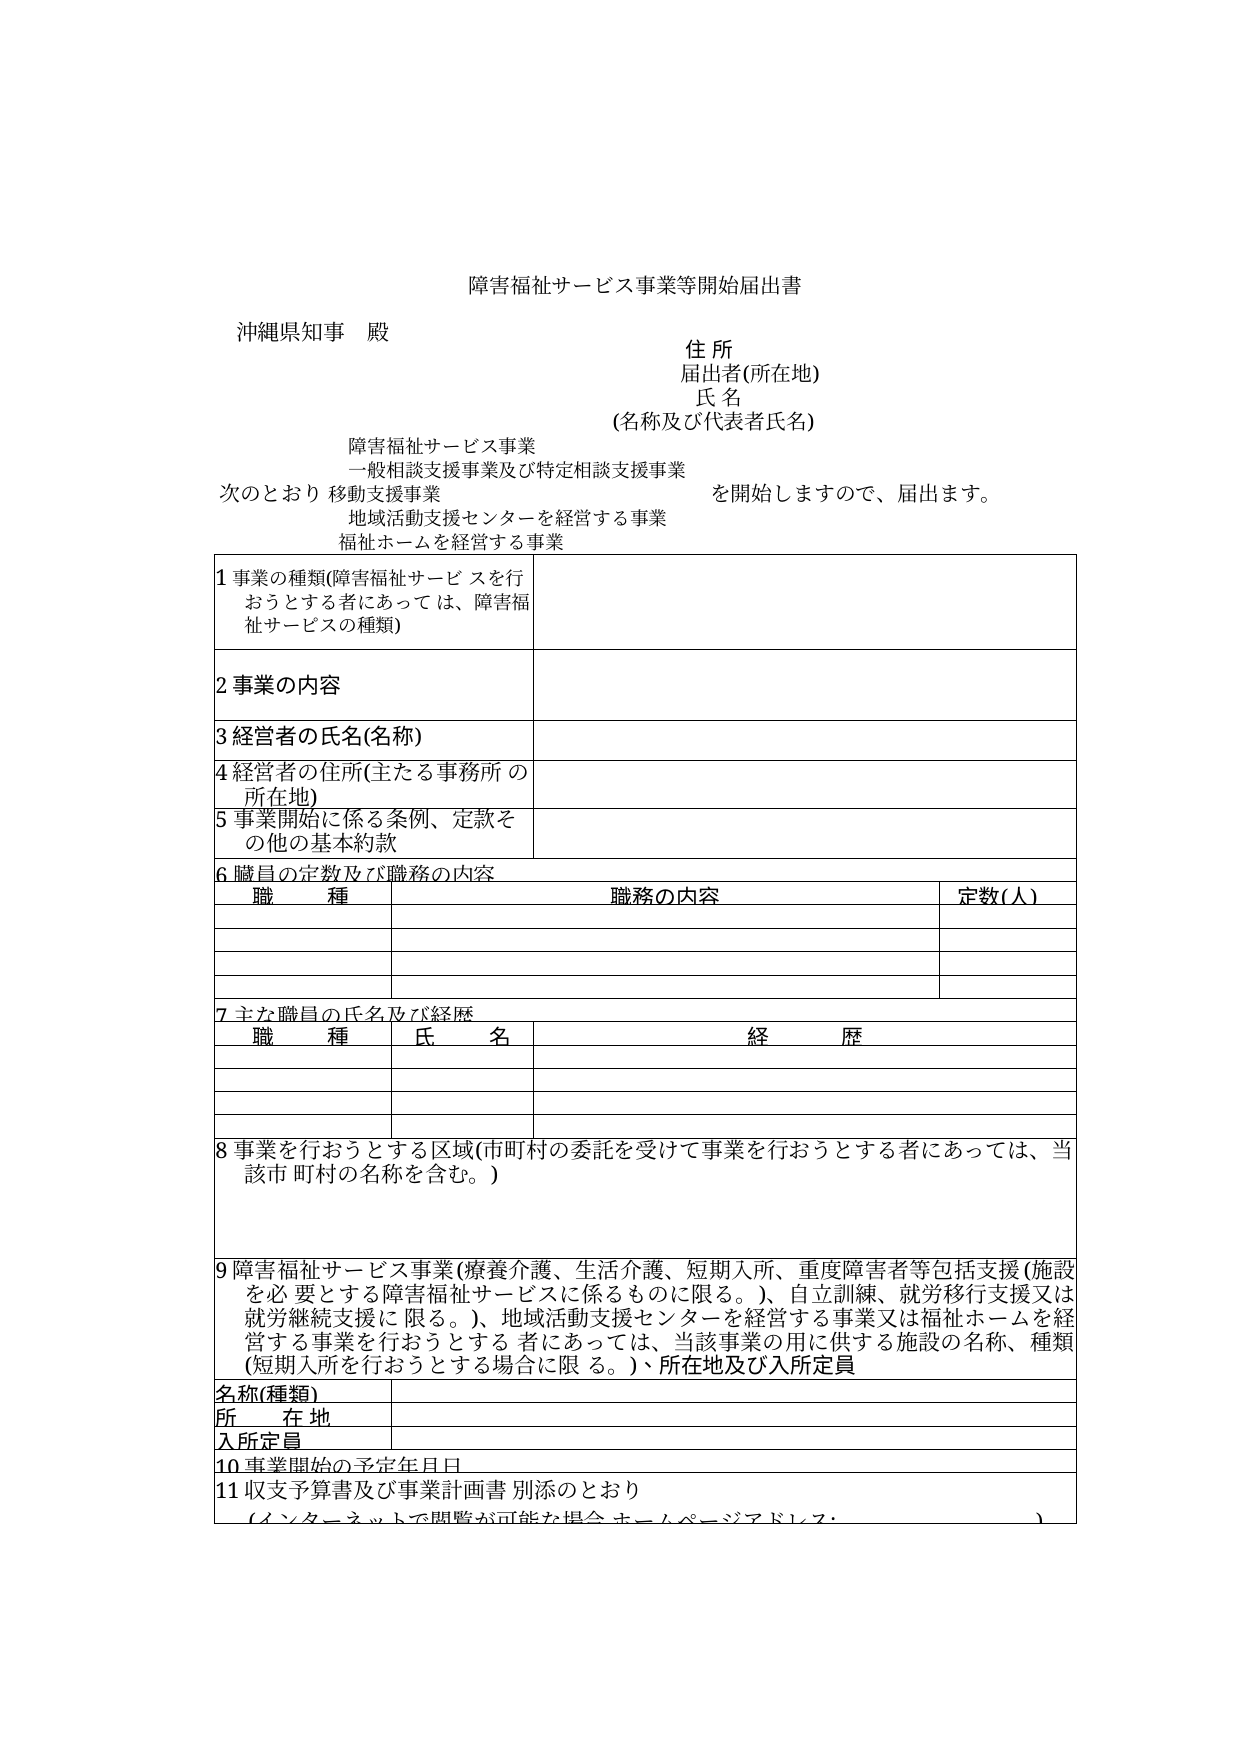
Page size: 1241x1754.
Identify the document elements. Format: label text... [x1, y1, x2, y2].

table_cell 職務の内容 [392, 882, 939, 904]
table_cell 名称(種類) [215, 1380, 391, 1402]
table_cell 5 事業開始に係る条例、定款そ の他の基本約款 [215, 809, 533, 858]
table_cell [215, 976, 391, 998]
table_cell 2事業の内容 [215, 650, 533, 720]
table_cell 氏 名 [392, 1022, 533, 1045]
table_header [534, 555, 1076, 649]
table_cell [534, 809, 1076, 858]
table_cell [215, 929, 391, 951]
table_cell [392, 976, 939, 998]
table_cell 8 事業を行おうとする区域(市町村の委託を受けて事業を行おうとする者にあっては、当該市 町村の名称を含む。) [215, 1139, 1076, 1258]
table_cell 所 在 地 [215, 1403, 391, 1426]
table_cell [215, 1115, 391, 1138]
table_cell [534, 1092, 1076, 1114]
table_cell [215, 1092, 391, 1114]
table_cell [392, 1115, 533, 1138]
table_cell 経 歴 [534, 1022, 1076, 1045]
table_cell [392, 952, 939, 975]
table_cell [534, 1046, 1076, 1068]
table_cell [534, 650, 1076, 720]
table_cell [940, 905, 1076, 928]
table_cell [534, 1069, 1076, 1091]
text (名称及び代表者氏名) [203, 410, 1088, 434]
text 一般相談支援事業及び特定相談支援事業 [330, 458, 1088, 482]
text 沖縄県知事 殿 [236, 315, 409, 347]
table_cell [215, 952, 391, 975]
table_cell 入所定員 [215, 1427, 391, 1449]
table_cell 職 種 [215, 1022, 391, 1045]
table_cell 4経営者の住所(主たる事務所 の所在地) [215, 761, 533, 808]
table_cell [392, 1380, 1076, 1402]
table_cell [534, 1115, 1076, 1138]
table_cell [392, 1092, 533, 1114]
text 障害福祉サービス事業等開始届出書 [468, 270, 815, 299]
table_cell 定数(人) [940, 882, 1076, 904]
table_cell 10事業開始の予定年月日 [215, 1450, 1076, 1472]
table_cell [940, 929, 1076, 951]
text 地域活動支援センターを経営する事業 [203, 506, 1088, 530]
text 届出者(所在地) 氏 名 [203, 362, 1088, 410]
text 住 所 [203, 338, 1088, 362]
table_header 1事業の種類(障害福祉サービ スを行おうとする者にあって は、障害福祉サーピスの種類) [215, 555, 533, 649]
text 次のとおり 移動支援事業 を開始しますので、届出ます。 [203, 482, 1088, 506]
table_cell [940, 976, 1076, 998]
table_cell 11収支予算書及び事業計画書 別添のとおり (インターネットで閲覧が可能な場合 ホームページアドレス: ) [215, 1473, 1076, 1523]
table_cell [392, 905, 939, 928]
table_cell [215, 1069, 391, 1091]
table_cell 7 主な職員の氏名及び経歴 [215, 999, 1076, 1021]
table_cell [534, 761, 1076, 808]
table_cell [392, 1403, 1076, 1426]
table_cell [534, 721, 1076, 760]
table_cell [215, 1046, 391, 1068]
text 福祉ホームを経営する事業 [203, 530, 1088, 554]
table_cell 9障害福祉サービス事業(療養介護、生活介護、短期入所、重度障害者等包括支援(施設を必 要とする障害福祉サービスに係るものに限る。)、自立訓練、就労移行支援又は就労継続支援に 限る。)、地域活動支援センターを経営する事業又は福祉ホームを経営する事業を行おうとする 者にあっては、当該事業の用に供する施設の名称、種類(短期入所を行おうとする場合に限 る。)、所在地及び入所定員 [215, 1259, 1076, 1379]
table_cell 職 種 [215, 882, 391, 904]
table_cell [215, 905, 391, 928]
table_cell [940, 952, 1076, 975]
table_cell [392, 1046, 533, 1068]
table_cell [392, 1069, 533, 1091]
text 障害福祉サービス事業 [330, 434, 1088, 458]
table_cell [392, 1427, 1076, 1449]
table_cell 6 臓員の定数及び職務の内容 [215, 859, 1076, 881]
table_cell 3経営者の氏名(名称) [215, 721, 533, 760]
table_cell [392, 929, 939, 951]
